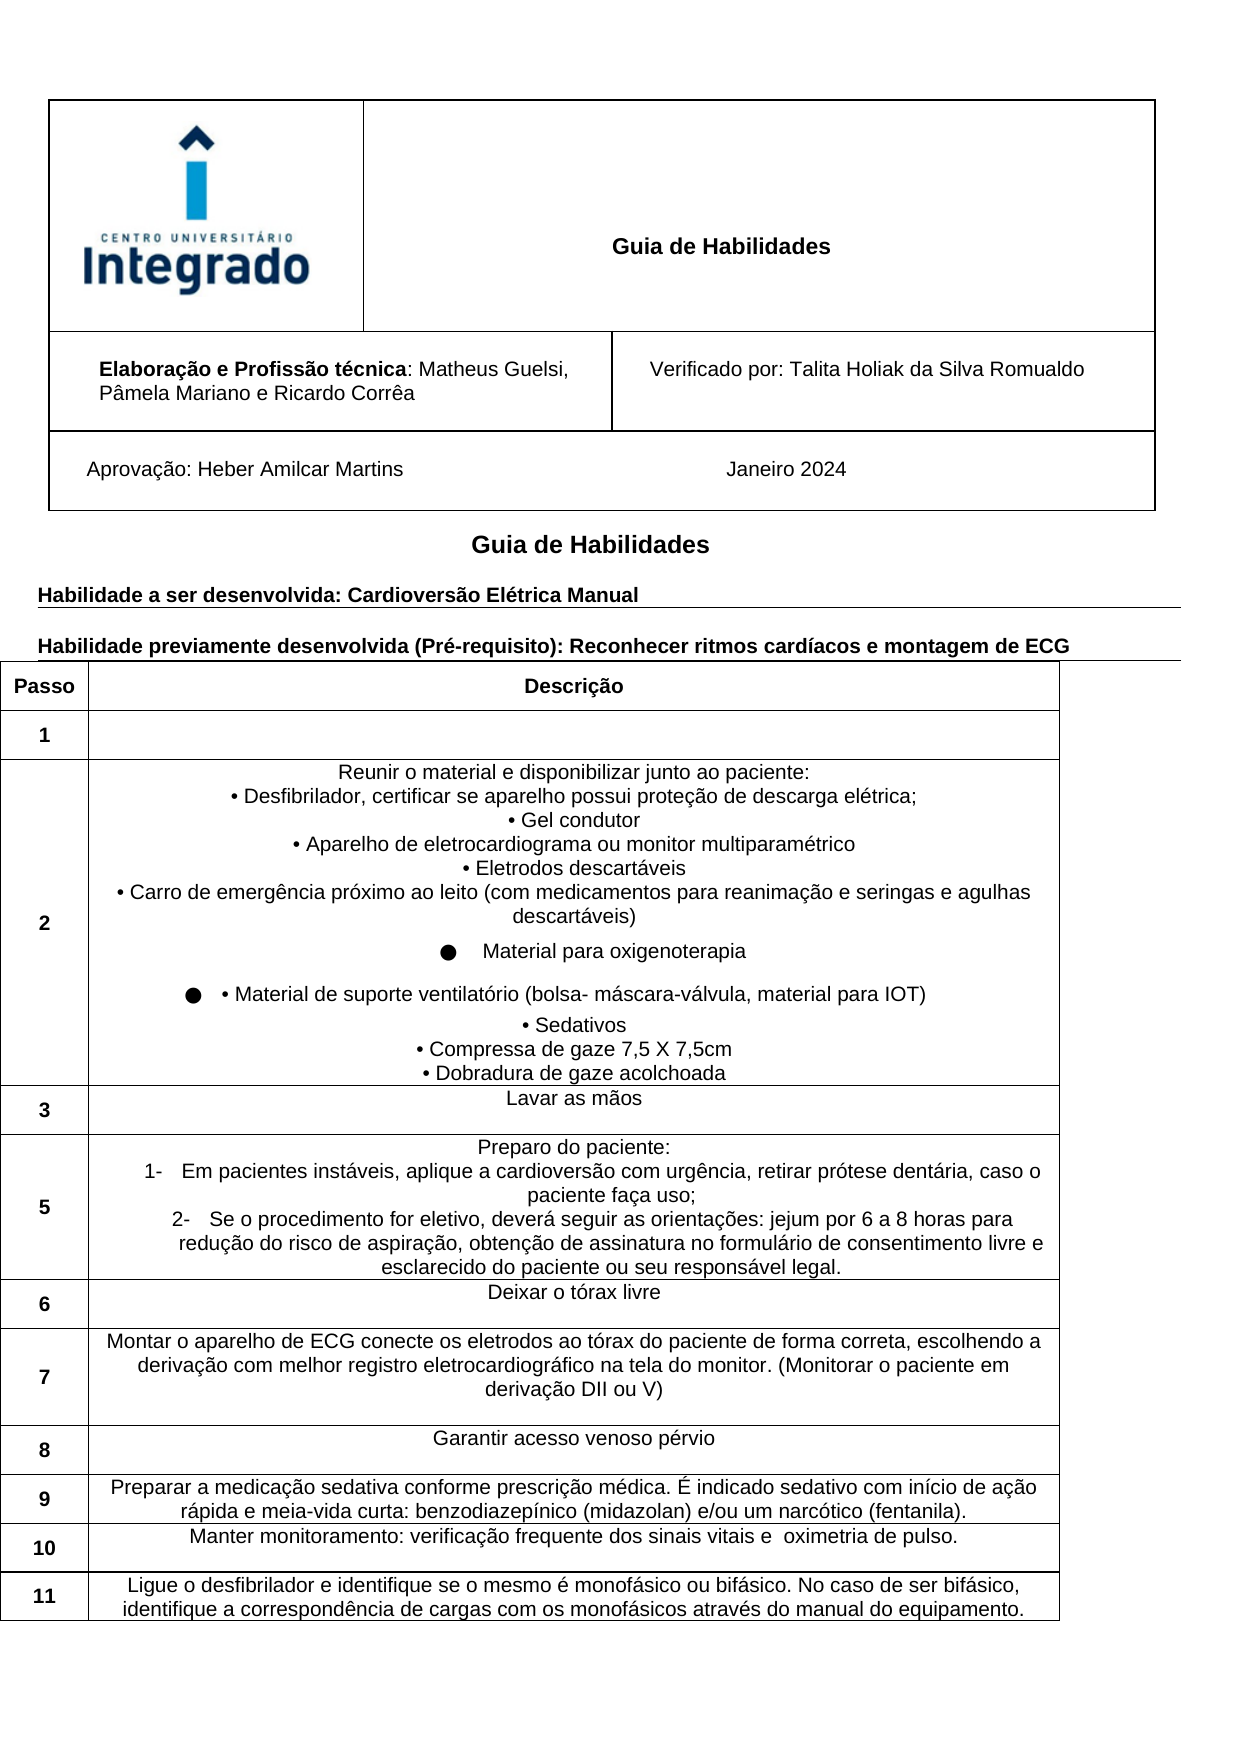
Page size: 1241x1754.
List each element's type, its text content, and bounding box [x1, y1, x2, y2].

table_cell Manter monitoramento: verificação frequente dos sinais vitais e oximetria de pulso. [89, 1524, 1059, 1571]
text Habilidade a ser desenvolvida: Cardioversão Elétrica Manual [37, 583, 1181, 607]
text Habilidade previamente desenvolvida (Pré-requisito): Reconhecer ritmos cardíacos e montagem de ECG [37, 634, 1181, 661]
text Guia de Habilidades [0, 244, 1181, 559]
table_cell Garantir acesso venoso pérvio [89, 1426, 1059, 1473]
table_cell 11 [1, 1573, 88, 1620]
table_cell Deixar o tórax livre [89, 1280, 1059, 1328]
table_cell Lavar as mãos [89, 1086, 1059, 1134]
table_cell 9 [1, 1475, 88, 1522]
table_cell Preparo do paciente: Em pacientes instáveis, aplique a cardioversão com urgência, retirar prótese dentária, caso o paciente faça uso; Se o procedimento for eletivo, deverá seguir as orientações: jejum por 6 a 8 horas para redução do risco de aspiração, obtenção de assinatura no formulário de consentimento livre e esclarecido do paciente ou seu responsável legal. [89, 1135, 1059, 1279]
table_header Passo [1, 662, 88, 710]
table_cell 3 [1, 1086, 88, 1134]
table_cell 10 [1, 1524, 88, 1571]
table_cell 8 [1, 1426, 88, 1473]
table_cell 6 [1, 1280, 88, 1328]
table_cell [89, 711, 1059, 759]
table_cell Reunir o material e disponibilizar junto ao paciente: • Desfibrilador, certificar se aparelho possui proteção de descarga elétrica; • Gel condutor • Aparelho de eletrocardiograma ou monitor multiparamétrico • Eletrodos descartáveis • Carro de emergência próximo ao leito (com medicamentos para reanimação e seringas e agulhas descartáveis) Material para oxigenoterapia • Material de suporte ventilatório (bolsa- máscara-válvula, material para IOT) • Sedativos • Compressa de gaze 7,5 X 7,5cm • Dobradura de gaze acolchoada [89, 760, 1059, 1085]
table_cell Montar o aparelho de ECG conecte os eletrodos ao tórax do paciente de forma correta, escolhendo a derivação com melhor registro eletrocardiográfico na tela do monitor. (Monitorar o paciente em derivação DII ou V) [89, 1329, 1059, 1424]
table_cell 7 [1, 1329, 88, 1424]
table_cell 1 [1, 711, 88, 759]
table_cell Ligue o desfibrilador e identifique se o mesmo é monofásico ou bifásico. No caso de ser bifásico, identifique a correspondência de cargas com os monofásicos através do manual do equipamento. [89, 1573, 1059, 1620]
table_cell Preparar a medicação sedativa conforme prescrição médica. É indicado sedativo com início de ação rápida e meia-vida curta: benzodiazepínico (midazolan) e/ou um narcótico (fentanila). [89, 1475, 1059, 1522]
table_header Descrição [89, 662, 1059, 710]
table_cell 2 [1, 760, 88, 1085]
picture [83, 121, 312, 244]
table_cell 5 [1, 1135, 88, 1279]
